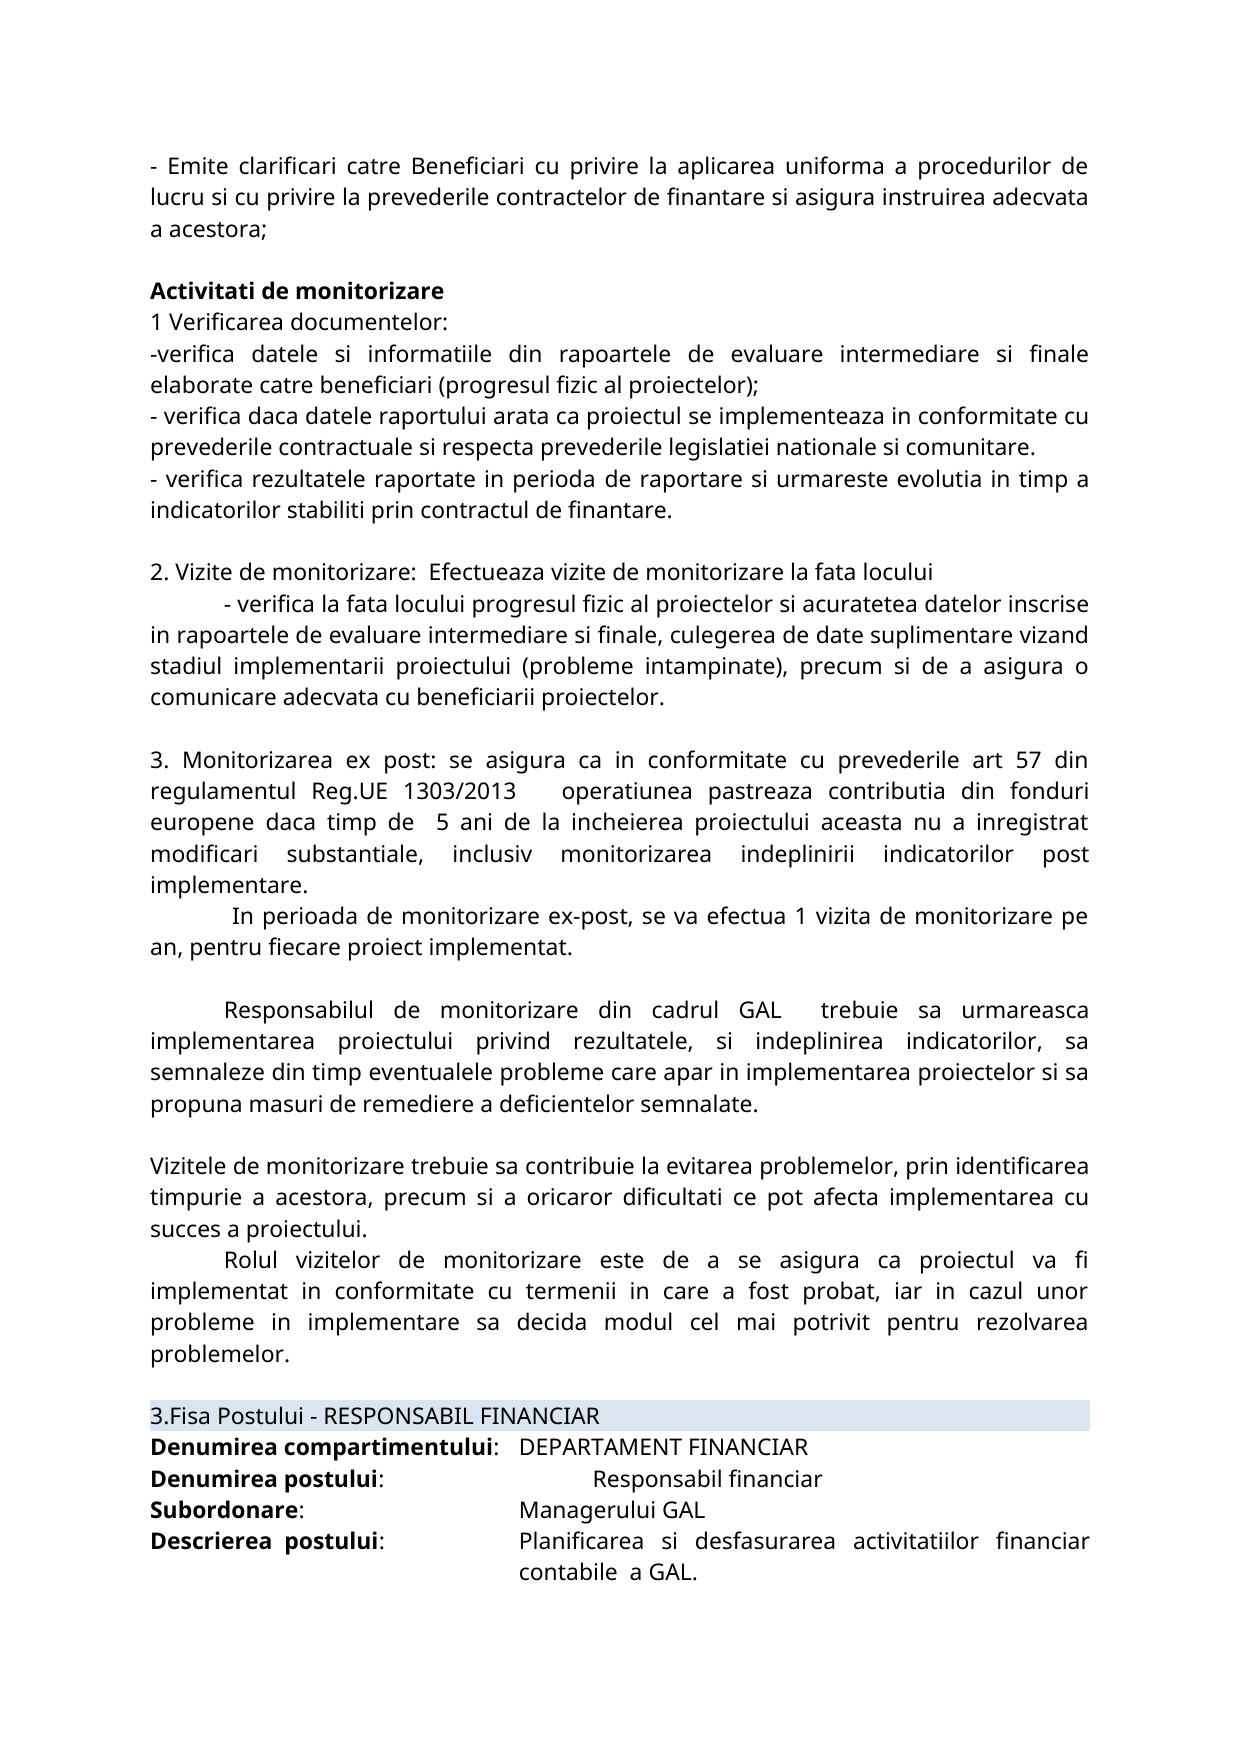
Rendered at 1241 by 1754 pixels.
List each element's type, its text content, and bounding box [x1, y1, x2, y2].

text Activitati de monitorizare [150, 275, 1090, 306]
text - verifica la fata locului progresul fizic al proiectelor si acuratetea datelor inscrise in rapoartele de evaluare intermediare si finale, culegerea de date suplimentare vizand stadiul implementarii proiectului (probleme intampinate), precum si de a asigura o comunicare adecvata cu beneficiarii proiectelor. [150, 587, 1090, 712]
text 3.Fisa Postului - RESPONSABIL FINANCIAR [150, 1400, 1090, 1431]
text Responsabilul de monitorizare din cadrul GAL trebuie sa urmareasca implementarea proiectului privind rezultatele, si indeplinirea indicatorilor, sa semnaleze din timp eventualele probleme care apar in implementarea proiectelor si sa propuna masuri de remediere a deficientelor semnalate. [150, 994, 1090, 1119]
text - verifica daca datele raportului arata ca proiectul se implementeaza in conformitate cu prevederile contractuale si respecta prevederile legislatiei nationale si comunitare. [150, 400, 1090, 462]
text Vizitele de monitorizare trebuie sa contribuie la evitarea problemelor, prin identificarea timpurie a acestora, precum si a oricaror dificultati ce pot afecta implementarea cu succes a proiectului. [150, 1150, 1090, 1244]
text 3. Monitorizarea ex post: se asigura ca in conformitate cu prevederile art 57 din regulamentul Reg.UE 1303/2013 operatiunea pastreaza contributia din fonduri europene daca timp de 5 ani de la incheierea proiectului aceasta nu a inregistrat modificari substantiale, inclusiv monitorizarea indeplinirii indicatorilor post implementare. [150, 744, 1090, 900]
text - Emite clarificari catre Beneficiari cu privire la aplicarea uniforma a procedurilor de lucru si cu privire la prevederile contractelor de finantare si asigura instruirea adecvata a acestora; [150, 150, 1090, 244]
text Rolul vizitelor de monitorizare este de a se asigura ca proiectul va fi implementat in conformitate cu termenii in care a fost probat, iar in cazul unor probleme in implementare sa decida modul cel mai potrivit pentru rezolvarea problemelor. [150, 1244, 1090, 1369]
text Denumirea compartimentului: DEPARTAMENT FINANCIAR [150, 1431, 1090, 1462]
text Denumirea postului: Responsabil financiar [150, 1462, 1090, 1494]
text 1 Verificarea documentelor: [150, 306, 1090, 337]
text Descrierea postului: Planificarea si desfasurarea activitatiilor financiar contabile a GAL. [150, 1525, 1090, 1587]
text Subordonare: Managerului GAL [150, 1494, 1090, 1525]
text In perioada de monitorizare ex-post, se va efectua 1 vizita de monitorizare pe an, pentru fiecare proiect implementat. [150, 900, 1090, 962]
text -verifica datele si informatiile din rapoartele de evaluare intermediare si finale elaborate catre beneficiari (progresul fizic al proiectelor); [150, 337, 1090, 400]
text 2. Vizite de monitorizare: Efectueaza vizite de monitorizare la fata locului [150, 556, 1090, 587]
text - verifica rezultatele raportate in perioda de raportare si urmareste evolutia in timp a indicatorilor stabiliti prin contractul de finantare. [150, 462, 1090, 525]
